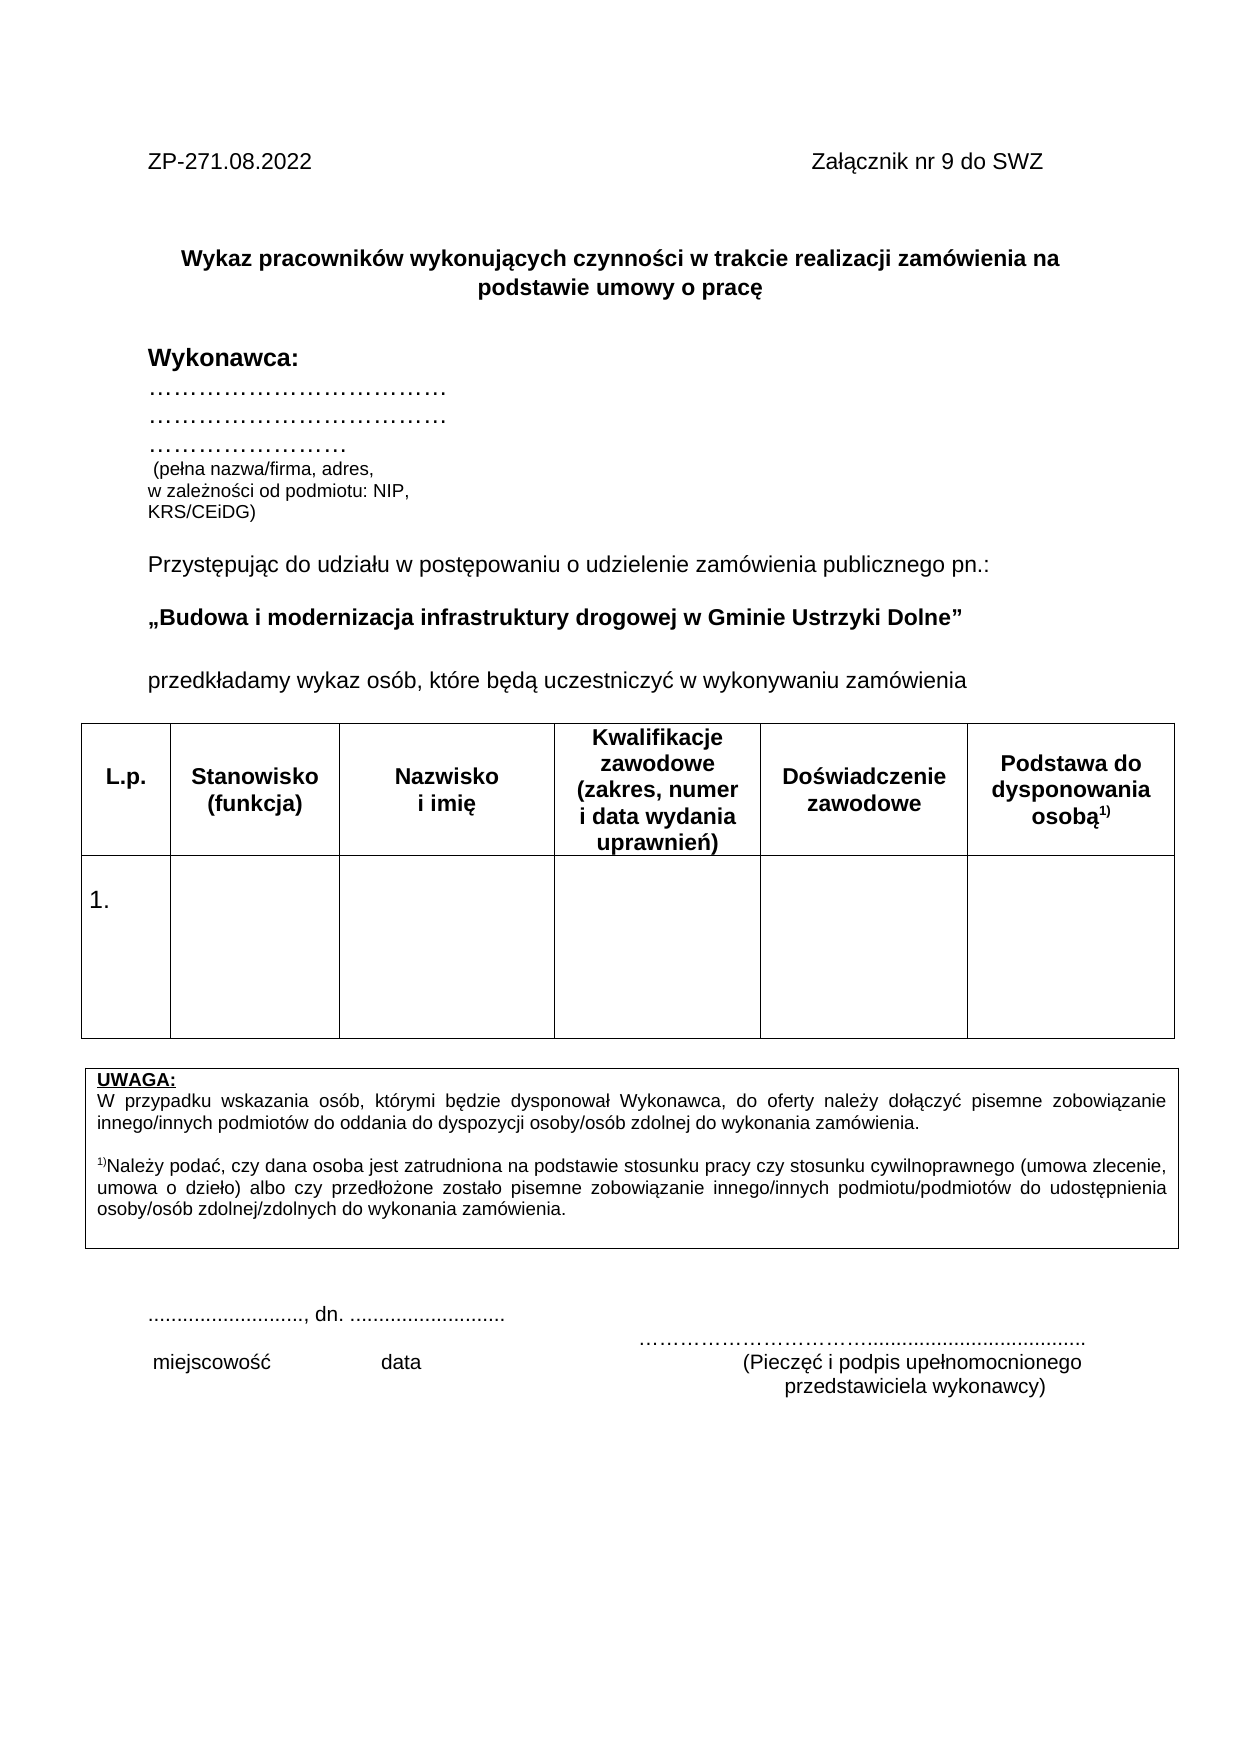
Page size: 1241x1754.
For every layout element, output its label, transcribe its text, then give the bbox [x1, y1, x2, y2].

text ..........................., dn. ........................... [148, 1302, 1093, 1326]
table_header Kwalifikacje zawodowe (zakres, numer i data wydania uprawnień) [555, 724, 760, 855]
table_header Podstawa do dysponowania osobą1) [968, 724, 1174, 855]
table_header UWAGA: W przypadku wskazania osób, którymi będzie dysponował Wykonawca, do oferty należy dołączyć pisemne zobowiązanie innego/innych podmiotów do oddania do dyspozycji osoby/osób zdolnej do wykonania zamówienia. 1)Należy podać, czy dana osoba jest zatrudniona na podstawie stosunku pracy czy stosunku cywilnoprawnego (umowa zlecenie, umowa o dzieło) albo czy przedłożone zostało pisemne zobowiązanie innego/innych podmiotu/podmiotów do udostępnienia osoby/osób zdolnej/zdolnych do wykonania zamówienia. [86, 1069, 1178, 1248]
text Przystępując do udziału w postępowaniu o udzielenie zamówienia publicznego pn.: [148, 551, 1093, 578]
text ZP-271.08.2022 Załącznik nr 9 do SWZ [148, 148, 1093, 174]
text (pełna nazwa/firma, adres, w zależności od podmiotu: NIP, KRS/CEiDG) [148, 458, 472, 523]
text Wykaz pracowników wykonujących czynności w trakcie realizacji zamówienia na podstawie umowy o pracę [148, 245, 1093, 300]
text miejscowość data (Pieczęć i podpis upełnomocnionego przedstawiciela wykonawcy) [148, 1350, 1093, 1398]
text ……………………………...................................... [148, 1326, 1093, 1350]
table_cell [761, 856, 967, 1038]
table_cell [555, 856, 760, 1038]
table_header L.p. [82, 724, 170, 855]
table_cell 1. [82, 856, 170, 1038]
table_header Stanowisko (funkcja) [171, 724, 339, 855]
text …………………………………………………………………………………… [148, 372, 472, 458]
table_header Doświadczenie zawodowe [761, 724, 967, 855]
table_header Nazwisko i imię [340, 724, 554, 855]
table_cell [171, 856, 339, 1038]
table_cell [968, 856, 1174, 1038]
text przedkładamy wykaz osób, które będą uczestniczyć w wykonywaniu zamówienia [148, 667, 1093, 694]
table_cell [340, 856, 554, 1038]
text „Budowa i modernizacja infrastruktury drogowej w Gminie Ustrzyki Dolne” [148, 604, 1093, 630]
text Wykonawca: [148, 343, 1093, 372]
